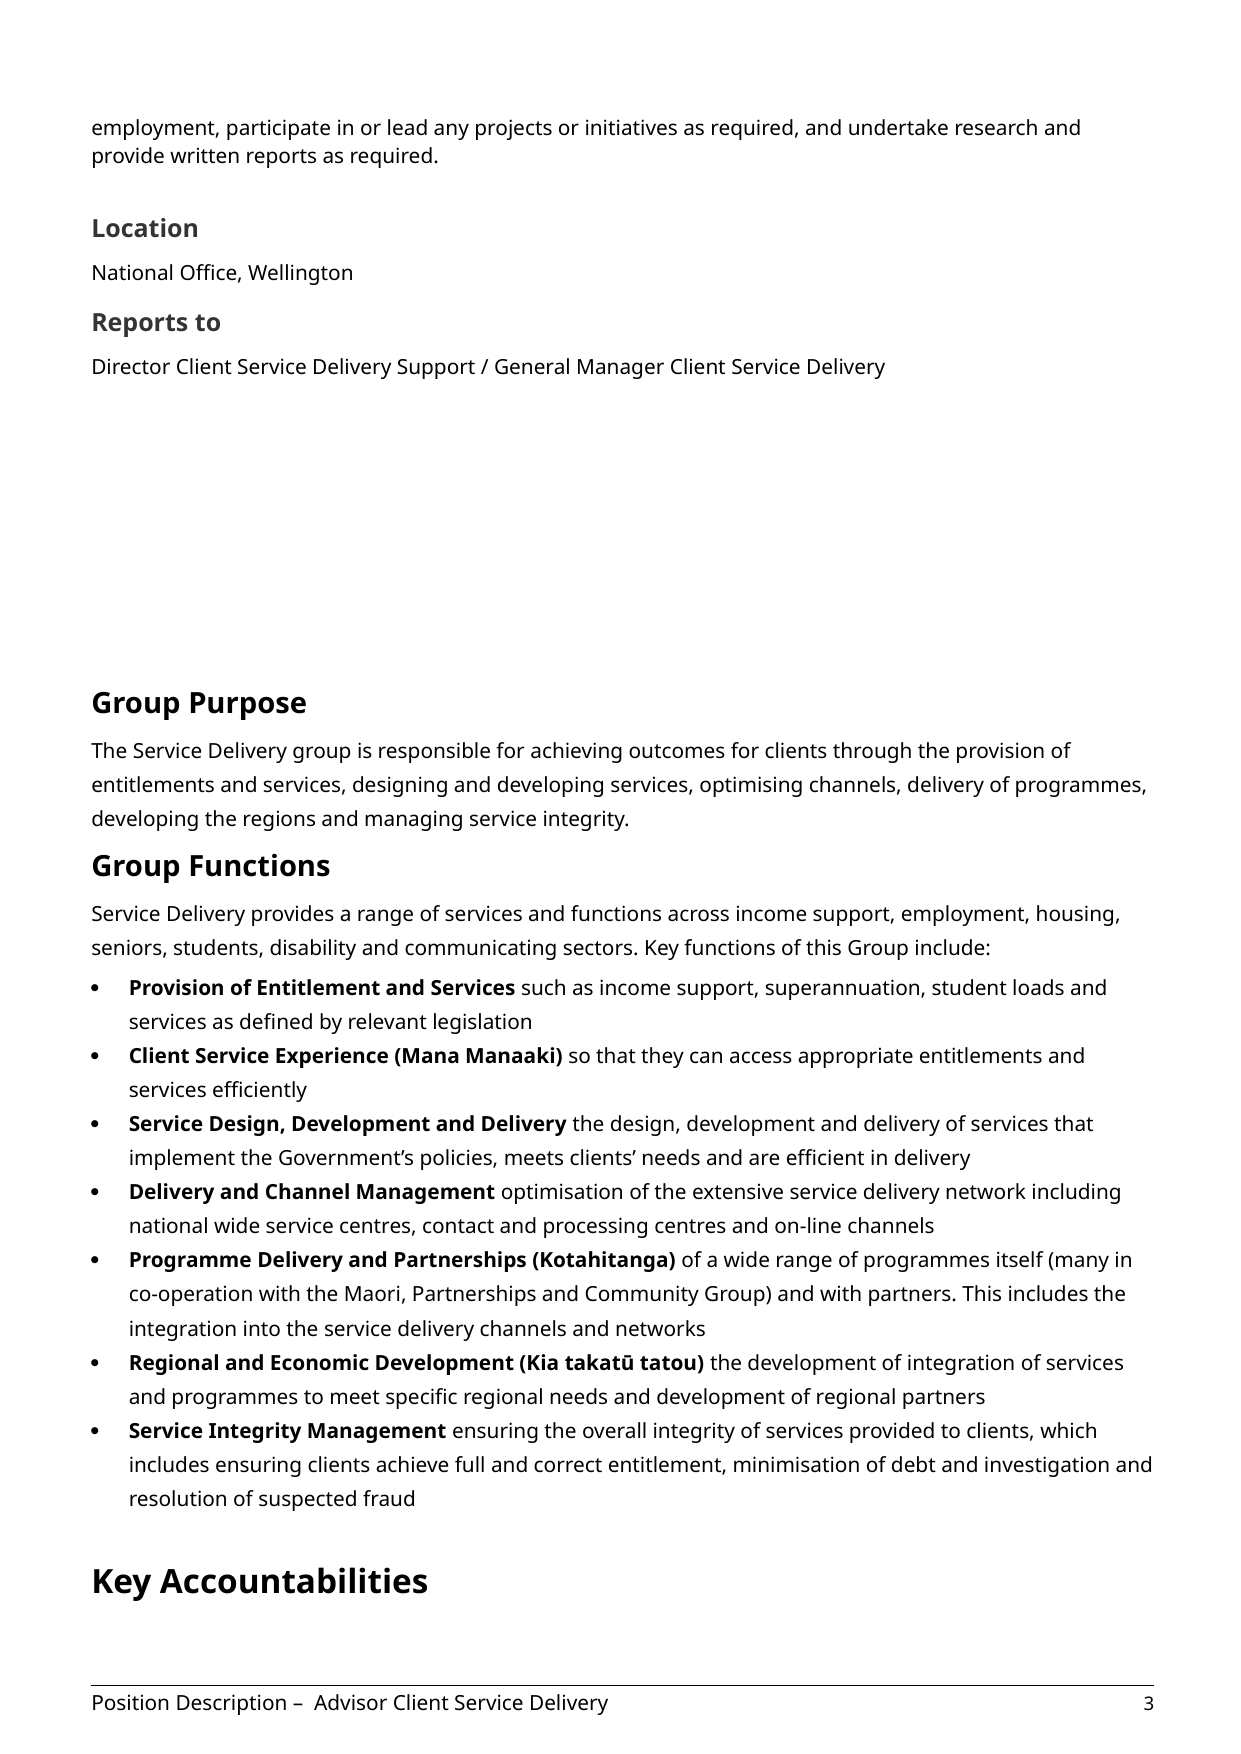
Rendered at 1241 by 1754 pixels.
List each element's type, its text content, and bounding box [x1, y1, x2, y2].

list Regional and Economic Development (Kia takatū tatou) the development of integration of services and programmes to meet specific regional needs and development of regional partners [91, 1348, 1154, 1410]
list Programme Delivery and Partnerships (Kotahitanga) of a wide range of programmes itself (many in co-operation with the Maori, Partnerships and Community Group) and with partners. This includes the integration into the service delivery channels and networks [91, 1246, 1154, 1342]
subtitle Group Functions [91, 845, 1154, 884]
subtitle Location [91, 211, 1154, 245]
text Director Client Service Delivery Support / General Manager Client Service Delivery [91, 352, 1154, 380]
text Service Delivery provides a range of services and functions across income support, employment, housing, seniors, students, disability and communicating sectors. Key functions of this Group include: [91, 899, 1154, 961]
list Service Design, Development and Delivery the design, development and delivery of services that implement the Government’s policies, meets clients’ needs and are efficient in delivery [91, 1109, 1154, 1172]
text National Office, Wellington [91, 258, 1154, 287]
list Client Service Experience (Mana Manaaki) so that they can access appropriate entitlements and services efficiently [91, 1041, 1154, 1104]
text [91, 113, 1154, 170]
subtitle Reports to [91, 305, 1154, 339]
subtitle The Service Delivery group is responsible for achieving outcomes for clients through the provision of entitlements and services, designing and developing services, optimising channels, delivery of programmes, developing the regions and managing service integrity. [91, 736, 1154, 833]
list Service Integrity Management ensuring the overall integrity of services provided to clients, which includes ensuring clients achieve full and correct entitlement, minimisation of debt and investigation and resolution of suspected fraud [91, 1416, 1154, 1512]
text Group Purpose [91, 682, 1154, 722]
subtitle Key Accountabilities [91, 1558, 1154, 1604]
list Delivery and Channel Management optimisation of the extensive service delivery network including national wide service centres, contact and processing centres and on-line channels [91, 1177, 1154, 1240]
list Provision of Entitlement and Services such as income support, superannuation, student loads and services as defined by relevant legislation [91, 973, 1154, 1036]
